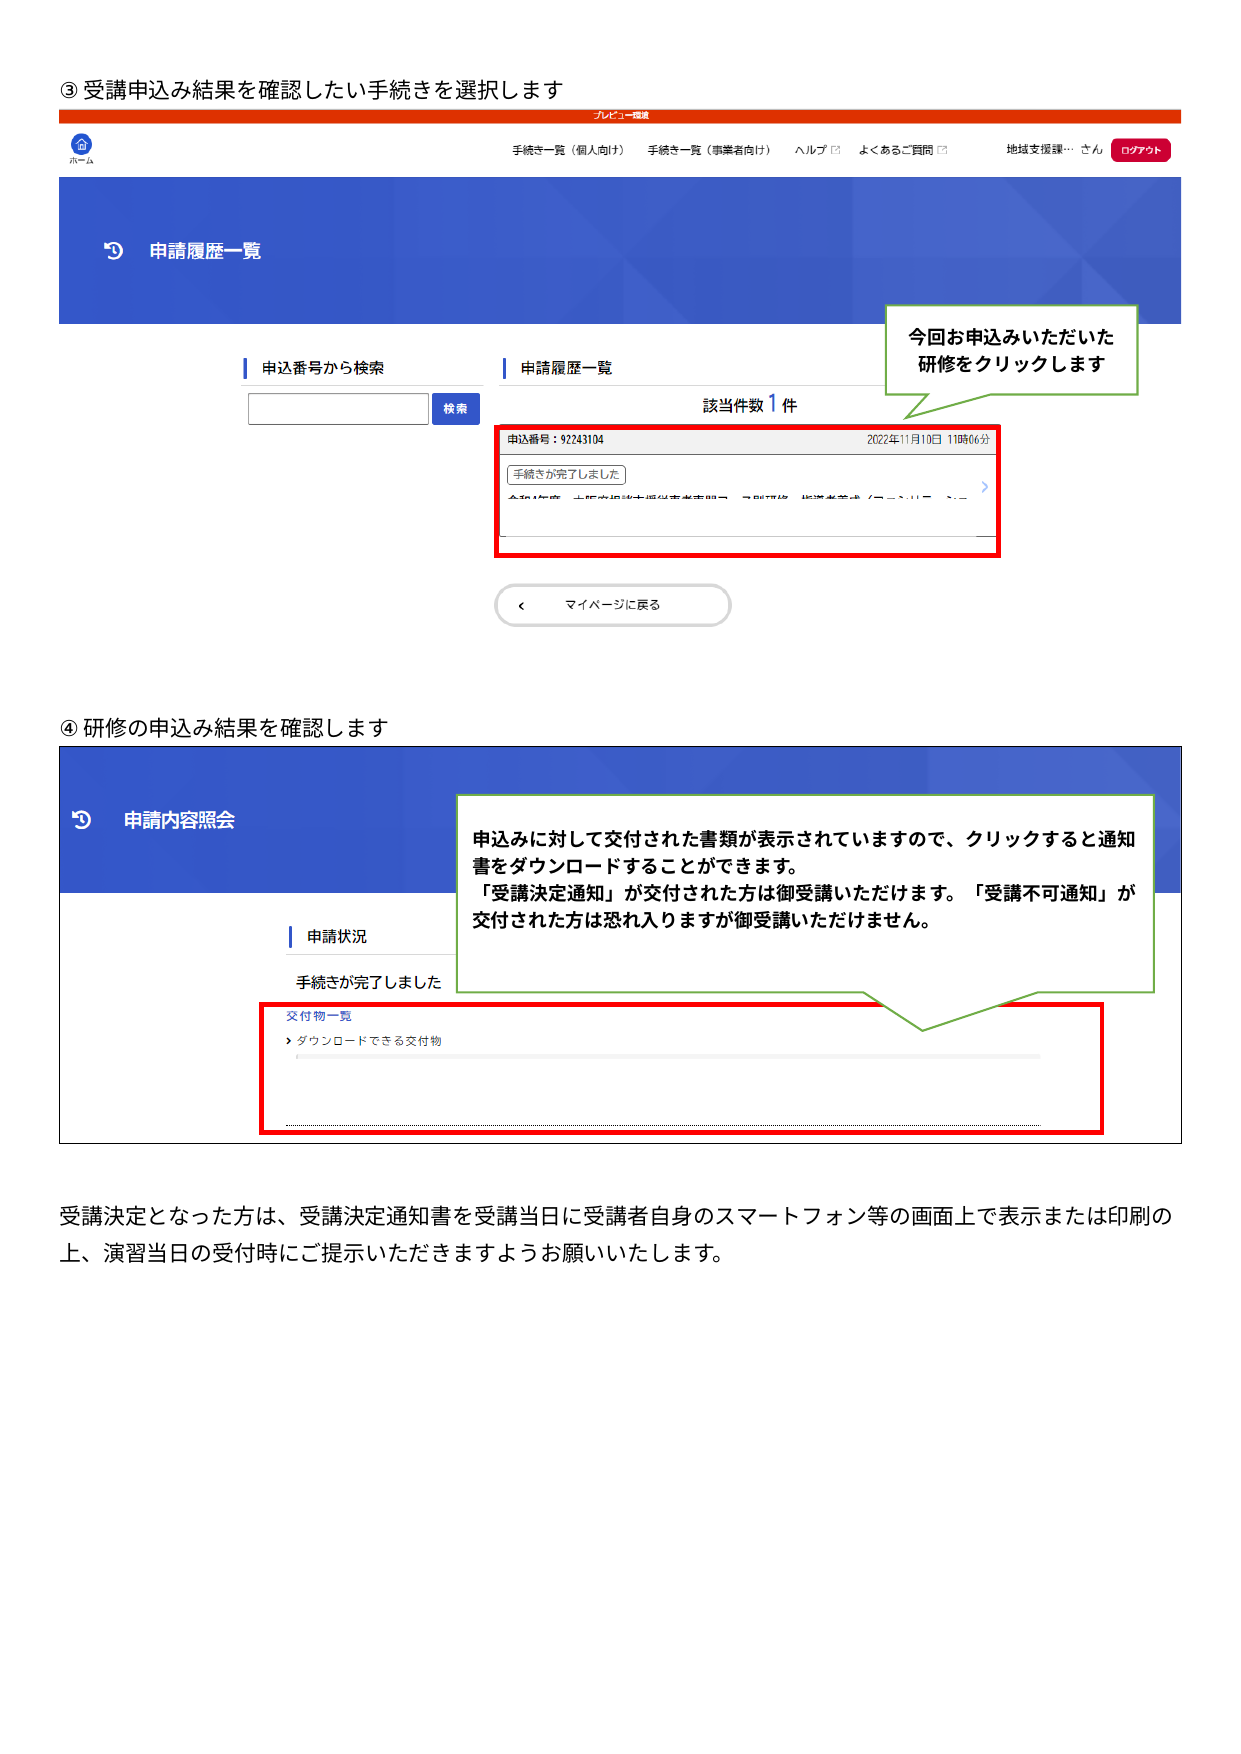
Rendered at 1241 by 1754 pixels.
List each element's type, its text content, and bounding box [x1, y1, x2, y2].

picture [60, 747, 1181, 1143]
picture [59, 108, 1182, 649]
text ③受講申込み結果を確認したい手続きを選択します [59, 71, 1181, 108]
text 受講決定となった方は、受講決定通知書を受講当日に受講者自身のスマートフォン等の画面上で表示または印刷の [59, 1196, 1181, 1233]
text 上、演習当日の受付時にご提示いただきますようお願いいたします。 [59, 1233, 1181, 1271]
text ④研修の申込み結果を確認します [59, 708, 1181, 746]
